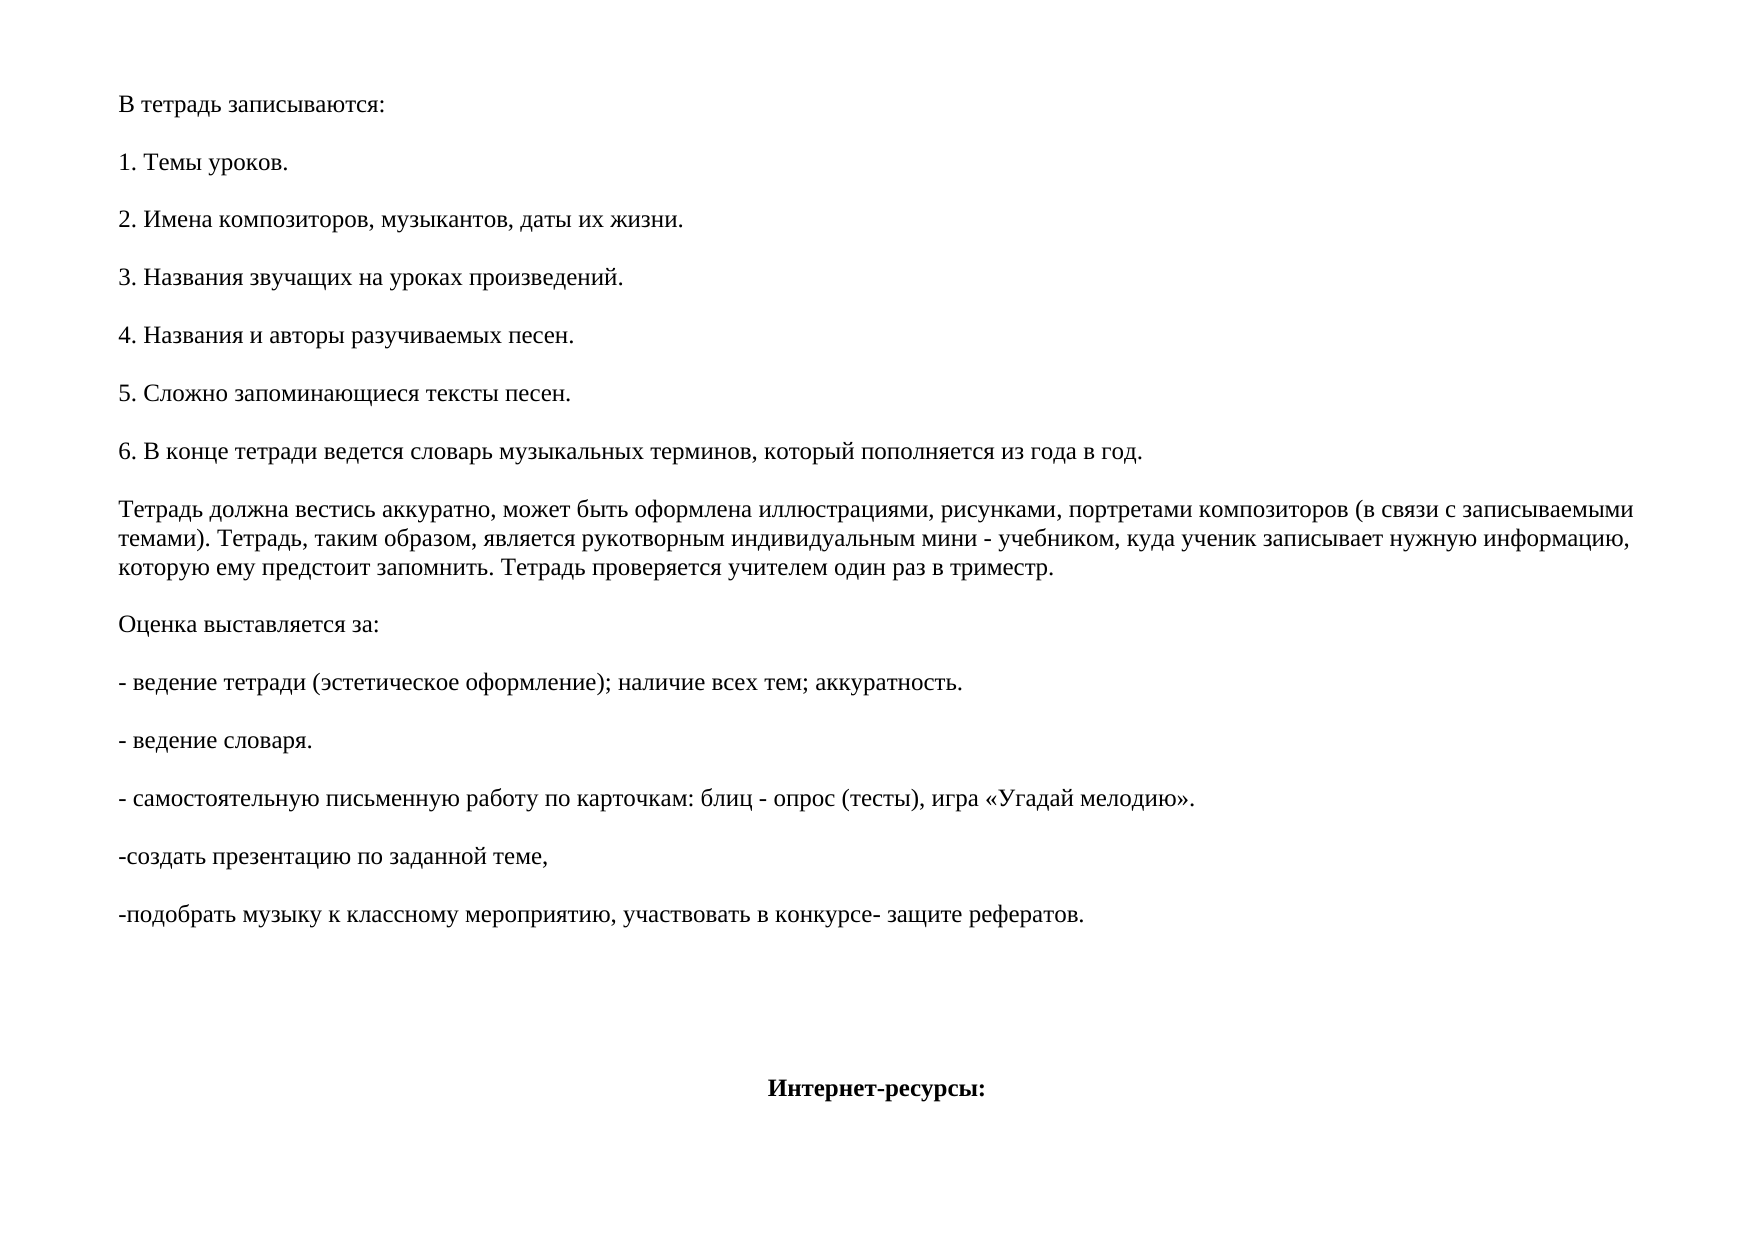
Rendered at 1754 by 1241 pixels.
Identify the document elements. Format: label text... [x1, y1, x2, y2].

text 4. Названия и авторы разучиваемых песен. [118, 320, 1636, 349]
text 6. В конце тетради ведется словарь музыкальных терминов, который пополняется из года в год. [118, 436, 1636, 465]
text 5. Сложно запоминающиеся тексты песен. [118, 378, 1636, 407]
text Тетрадь должна вестись аккуратно, может быть оформлена иллюстрациями, рисунками, портретами композиторов (в связи с записываемыми темами). Тетрадь, таким образом, является рукотворным индивидуальным мини - учебником, куда ученик записывает нужную информацию, которую ему предстоит запомнить. Тетрадь проверяется учителем один раз в триместр. [118, 494, 1636, 580]
text Оценка выставляется за: [118, 609, 1636, 638]
text -создать презентацию по заданной теме, [118, 841, 1636, 870]
text В тетрадь записываются: [118, 89, 1636, 117]
text -подобрать музыку к классному мероприятию, участвовать в конкурсе- защите рефератов. [118, 899, 1636, 928]
text - ведение тетради (эстетическое оформление); наличие всех тем; аккуратность. [118, 667, 1636, 696]
text - самостоятельную письменную работу по карточкам: блиц - опрос (тесты), игра «Угадай мелодию». [118, 783, 1636, 812]
text 1. Темы уроков. [118, 147, 1636, 175]
text 3. Названия звучащих на уроках произведений. [118, 262, 1636, 291]
text - ведение словаря. [118, 725, 1636, 754]
text Интернет-ресурсы: [118, 1073, 1636, 1102]
text 2. Имена композиторов, музыкантов, даты их жизни. [118, 204, 1636, 233]
